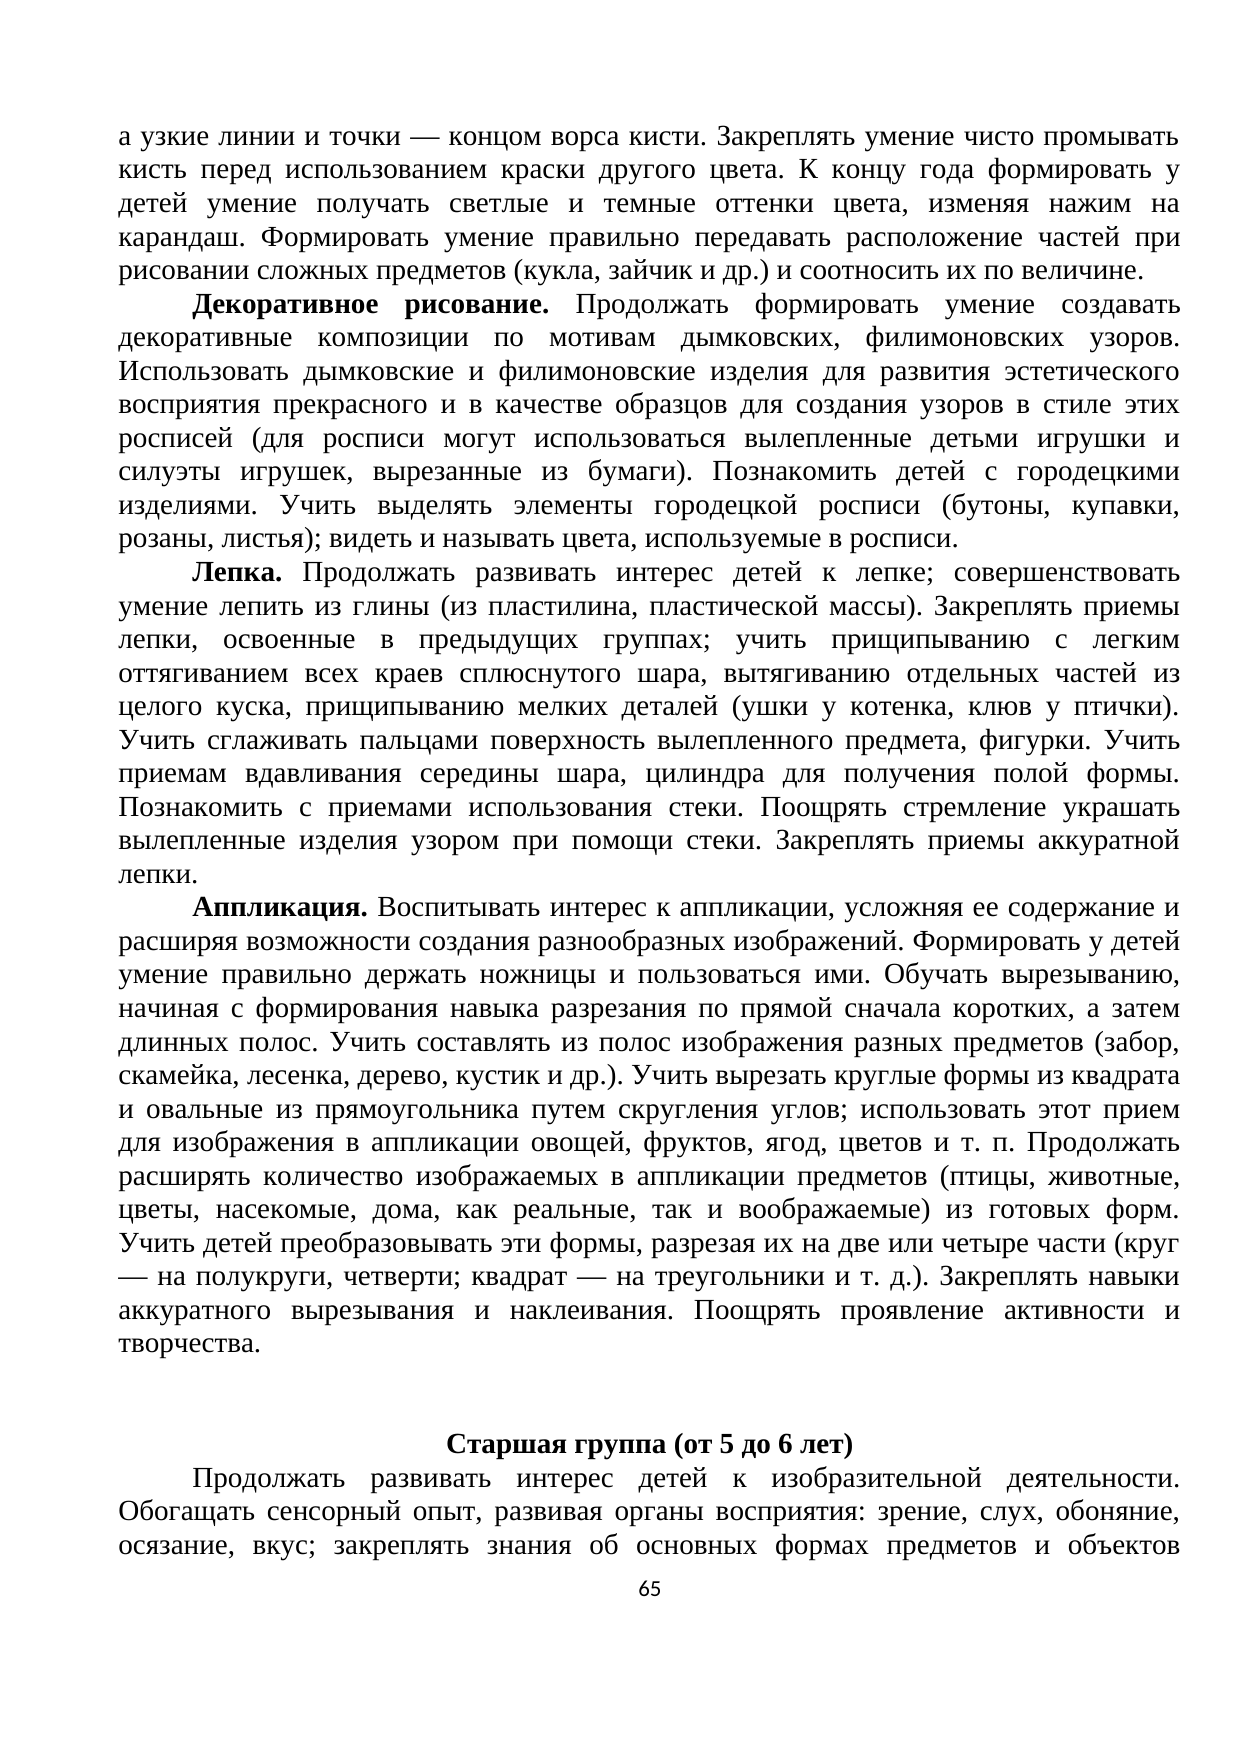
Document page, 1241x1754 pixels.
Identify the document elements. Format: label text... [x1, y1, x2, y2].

text Декоративное рисование. Продолжать формировать умение создавать декоративные композиции по мотивам дымковских, филимоновских узоров. Использовать дымковские и филимоновские изделия для развития эстетического восприятия прекрасного и в качестве образцов для создания узоров в стиле этих росписей (для росписи могут использоваться вылепленные детьми игрушки и силуэты игрушек, вырезанные из бумаги). Познакомить детей с городецкими изделиями. Учить выделять элементы городецкой росписи (бутоны, купавки, розаны, листья); видеть и называть цвета, используемые в росписи. [118, 286, 1181, 554]
text Старшая группа (от 5 до 6 лет) [118, 1426, 1181, 1460]
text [118, 118, 1181, 286]
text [118, 1460, 1181, 1560]
text Лепка. Продолжать развивать интерес детей к лепке; совершенствовать умение лепить из глины (из пластилина, пластической массы). Закреплять приемы лепки, освоенные в предыдущих группах; учить прищипыванию с легким оттягиванием всех краев сплюснутого шара, вытягиванию отдельных частей из целого куска, прищипыванию мелких деталей (ушки у котенка, клюв у птички). Учить сглаживать пальцами поверхность вылепленного предмета, фигурки. Учить приемам вдавливания середины шара, цилиндра для получения полой формы. Познакомить с приемами использования стеки. Поощрять стремление украшать вылепленные изделия узором при помощи стеки. Закреплять приемы аккуратной лепки. [118, 554, 1181, 889]
text Аппликация. Воспитывать интерес к аппликации, усложняя ее содержание и расширяя возможности создания разнообразных изображений. Формировать у детей умение правильно держать ножницы и пользоваться ими. Обучать вырезыванию, начиная с формирования навыка разрезания по прямой сначала коротких, а затем длинных полос. Учить составлять из полос изображения разных предметов (забор, скамейка, лесенка, дерево, кустик и др.). Учить вырезать круглые формы из квадрата и овальные из прямоугольника путем скругления углов; использовать этот прием для изображения в аппликации овощей, фруктов, ягод, цветов и т. п. Продолжать расширять количество изображаемых в аппликации предметов (птицы, животные, цветы, насекомые, дома, как реальные, так и воображаемые) из готовых форм. Учить детей преобразовывать эти формы, разрезая их на две или четыре части (круг — на полукруги, четверти; квадрат — на треугольники и т. д.). Закреплять навыки аккуратного вырезывания и наклеивания. Поощрять проявление активности и творчества. [118, 889, 1181, 1359]
